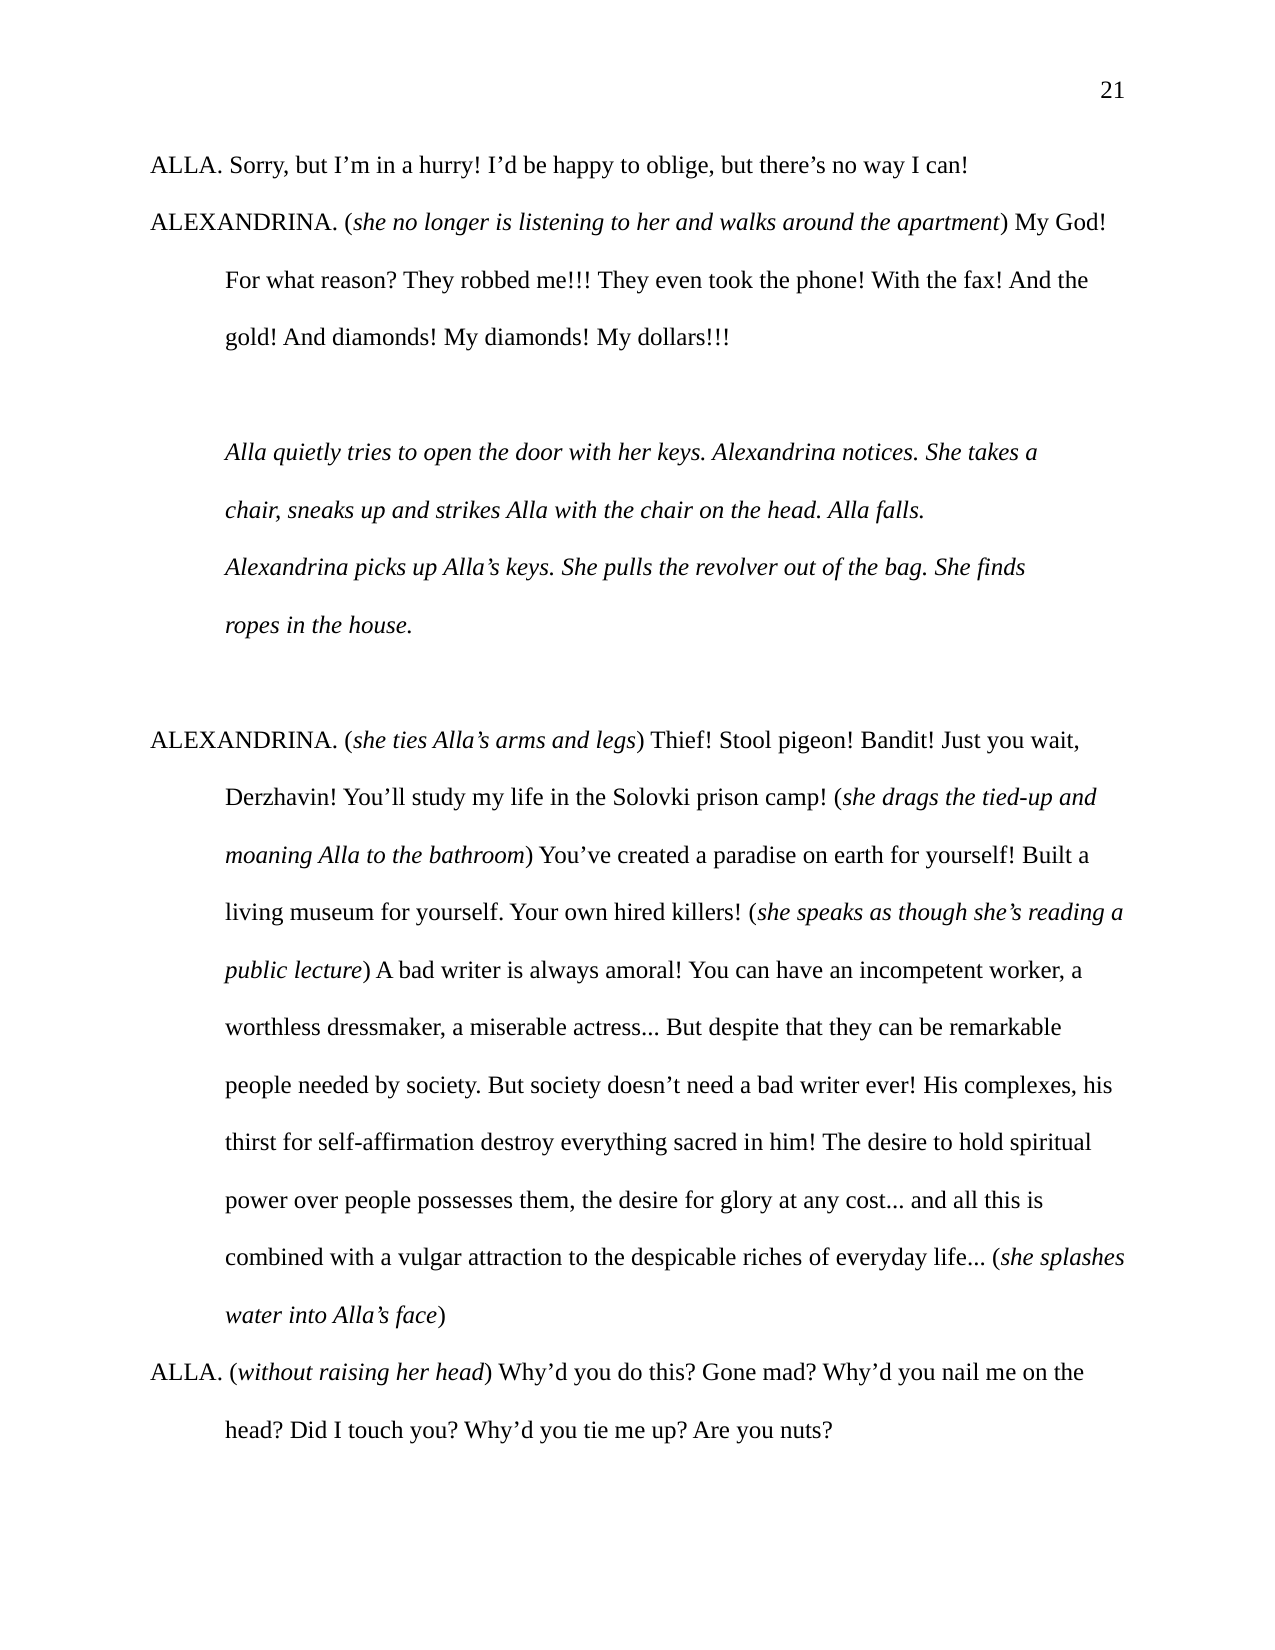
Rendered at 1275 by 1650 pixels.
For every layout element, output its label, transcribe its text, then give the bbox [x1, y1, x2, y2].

text ALEXANDRINA. (she no longer is listening to her and walks around the apartment) My God! For what reason? They robbed me!!! They even took the phone! With the fax! And the gold! And diamonds! My diamonds! My dollars!!! [150, 207, 1125, 351]
text Alla quietly tries to open the door with her keys. Alexandrina notices. She takes a chair, sneaks up and strikes Alla with the chair on the head. Alla falls. Alexandrina picks up Alla’s keys. She pulls the revolver out of the bag. She finds ropes in the house. [225, 437, 1050, 639]
text ALLA. Sorry, but I’m in a hurry! I’d be happy to oblige, but there’s no way I can! [150, 150, 1125, 179]
text ALEXANDRINA. (she ties Alla’s arms and legs) Thief! Stool pigeon! Bandit! Just you wait, Derzhavin! You’ll study my life in the Solovki prison camp! (she drags the tied-up and moaning Alla to the bathroom) You’ve created a paradise on earth for yourself! Built a living museum for yourself. Your own hired killers! (she speaks as though she’s reading a public lecture) A bad writer is always amoral! You can have an incompetent worker, a worthless dressmaker, a miserable actress... But despite that they can be remarkable people needed by society. But society doesn’t need a bad writer ever! His complexes, his thirst for self-affirmation destroy everything sacred in him! The desire to hold spiritual power over people possesses them, the desire for glory at any cost... and all this is combined with a vulgar attraction to the despicable riches of everyday life... (she splashes water into Alla’s face) [150, 725, 1125, 1329]
text ALLA. (without raising her head) Why’d you do this? Gone mad? Why’d you nail me on the head? Did I touch you? Why’d you tie me up? Are you nuts? [150, 1357, 1125, 1444]
